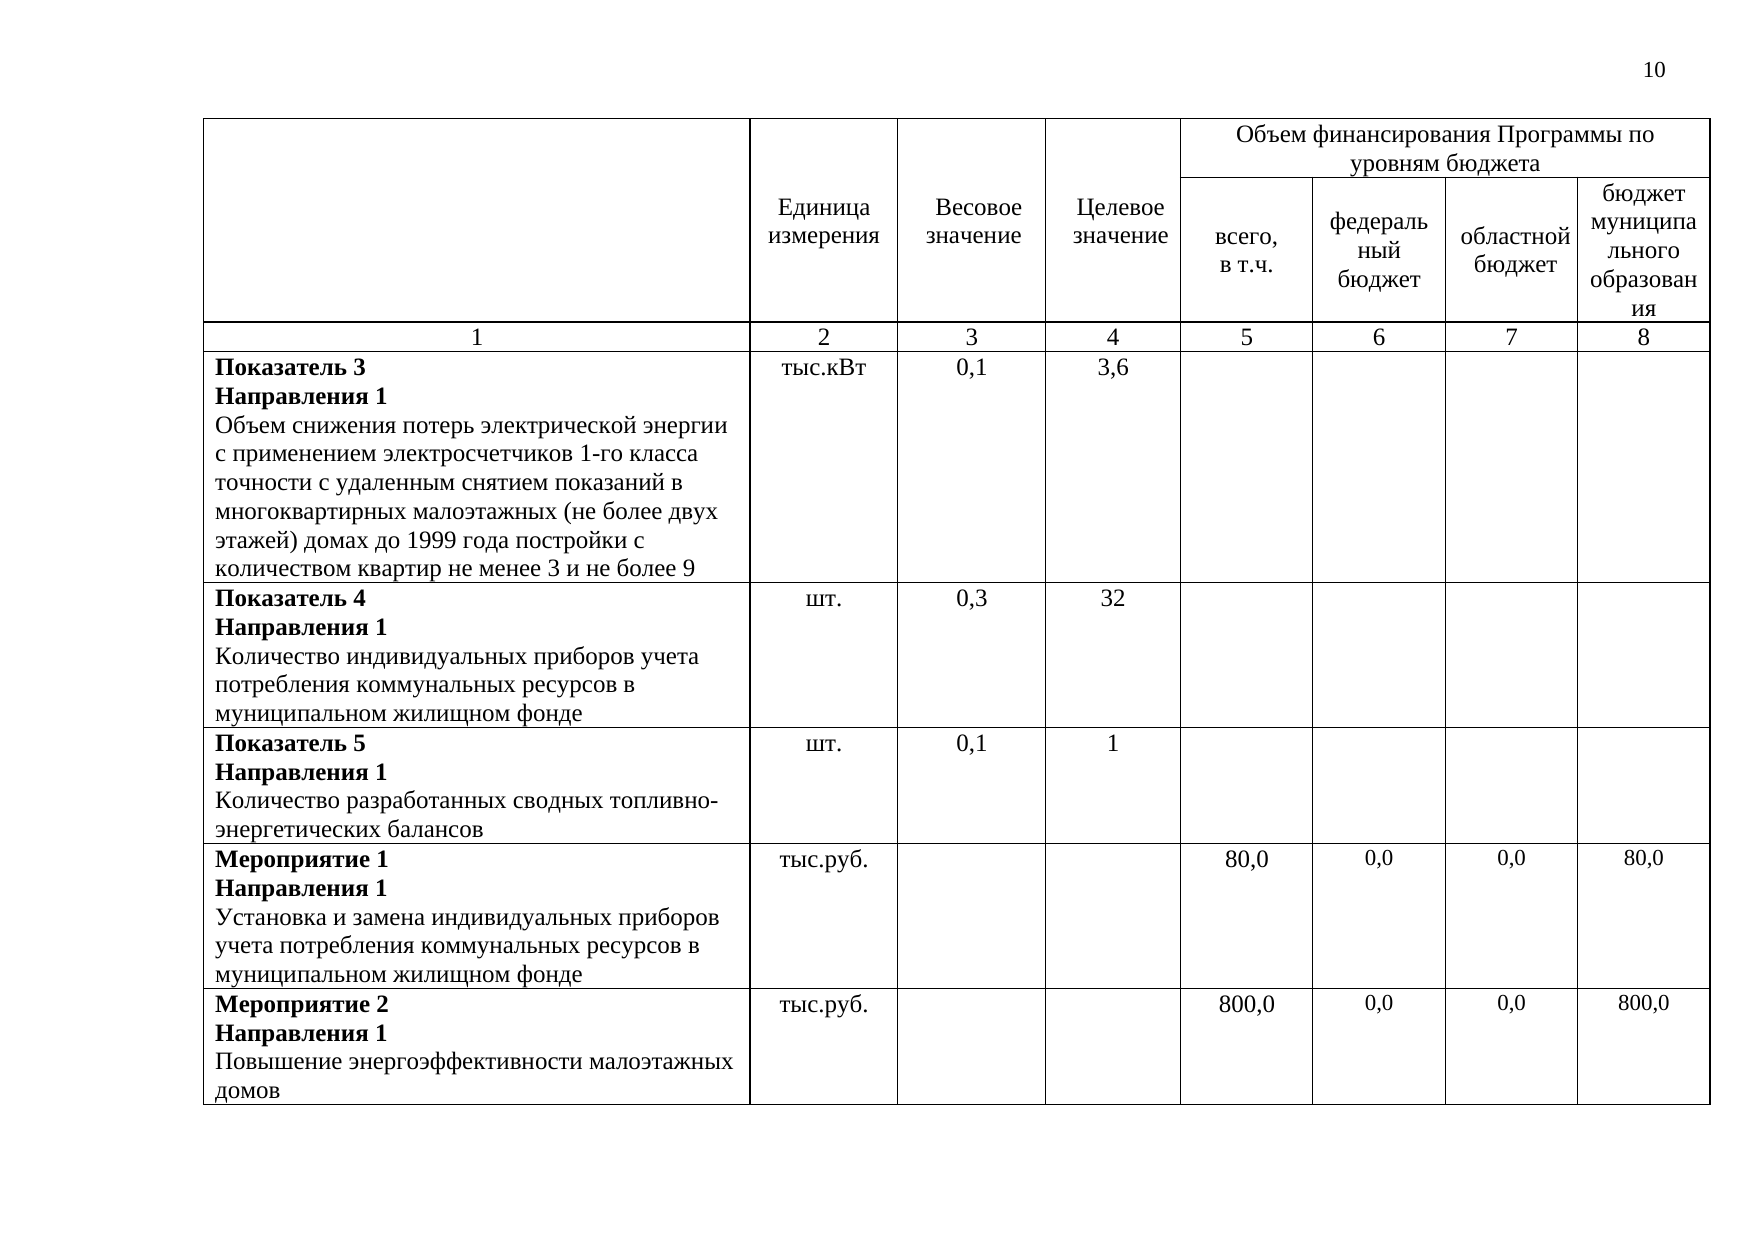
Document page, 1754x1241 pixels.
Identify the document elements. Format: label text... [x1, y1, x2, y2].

table_header Единица измерения [751, 119, 897, 321]
table_cell 8 [1578, 323, 1709, 351]
table_header [204, 119, 749, 321]
table_cell [1181, 352, 1312, 582]
table_header Целевое значение [1046, 119, 1180, 321]
table_cell [1313, 352, 1445, 582]
table_cell 7 [1446, 323, 1577, 351]
table_cell [1313, 583, 1445, 727]
table_cell 3 [898, 323, 1045, 351]
table_cell 0,0 [1446, 844, 1577, 988]
table_cell 3,6 [1046, 352, 1180, 582]
table_cell 0,3 [898, 583, 1045, 727]
table_cell [1446, 352, 1577, 582]
table_cell тыс.руб. [751, 989, 897, 1104]
table_header Весовое значение [898, 119, 1045, 321]
table_cell 2 [751, 323, 897, 351]
table_cell [1578, 728, 1709, 843]
table_cell Мероприятие 1 Направления 1 Установка и замена индивидуальных приборов учета потребления коммунальных ресурсов в муниципальном жилищном фонде [204, 844, 749, 988]
table_cell Мероприятие 2 Направления 1 Повышение энергоэффективности малоэтажных домов [204, 989, 749, 1104]
table_cell Показатель 3 Направления 1 Объем снижения потерь электрической энергии с применением электросчетчиков 1-го класса точности с удаленным снятием показаний в многоквартирных малоэтажных (не более двух этажей) домах до 1999 года постройки с количеством квартир не менее 3 и не более 9 [204, 352, 749, 582]
table_cell 0,0 [1446, 989, 1577, 1104]
table_cell [1446, 583, 1577, 727]
table_cell [1313, 728, 1445, 843]
table_cell [1446, 728, 1577, 843]
table_cell [1181, 583, 1312, 727]
table_cell всего, в т.ч. [1181, 178, 1312, 321]
table_cell [1046, 989, 1180, 1104]
table_cell Показатель 5 Направления 1 Количество разработанных сводных топливно-энергетических балансов [204, 728, 749, 843]
table_cell областной бюджет [1446, 178, 1577, 321]
table_cell 5 [1181, 323, 1312, 351]
table_cell 4 [1046, 323, 1180, 351]
table_cell 6 [1313, 323, 1445, 351]
table_cell тыс.кВт [751, 352, 897, 582]
table_cell [1181, 728, 1312, 843]
table_cell [898, 989, 1045, 1104]
table_cell тыс.руб. [751, 844, 897, 988]
table_cell 0,0 [1313, 844, 1445, 988]
table_cell 80,0 [1181, 844, 1312, 988]
table_cell [1578, 352, 1709, 582]
table_cell шт. [751, 583, 897, 727]
table_cell бюджет муниципального образования [1578, 178, 1709, 321]
table_cell 32 [1046, 583, 1180, 727]
table_header Объем финансирования Программы по уровням бюджета [1181, 119, 1709, 177]
table_cell [898, 844, 1045, 988]
table_cell [1046, 844, 1180, 988]
table_cell шт. [751, 728, 897, 843]
table_cell 0,1 [898, 728, 1045, 843]
table_cell 1 [1046, 728, 1180, 843]
table_cell 1 [204, 323, 749, 351]
table_cell 0,0 [1313, 989, 1445, 1104]
table_cell Показатель 4 Направления 1 Количество индивидуальных приборов учета потребления коммунальных ресурсов в муниципальном жилищном фонде [204, 583, 749, 727]
table_cell 800,0 [1578, 989, 1709, 1104]
table_cell федеральный бюджет [1313, 178, 1445, 321]
table_cell 80,0 [1578, 844, 1709, 988]
table_cell [1578, 583, 1709, 727]
table_cell 800,0 [1181, 989, 1312, 1104]
table_cell 0,1 [898, 352, 1045, 582]
